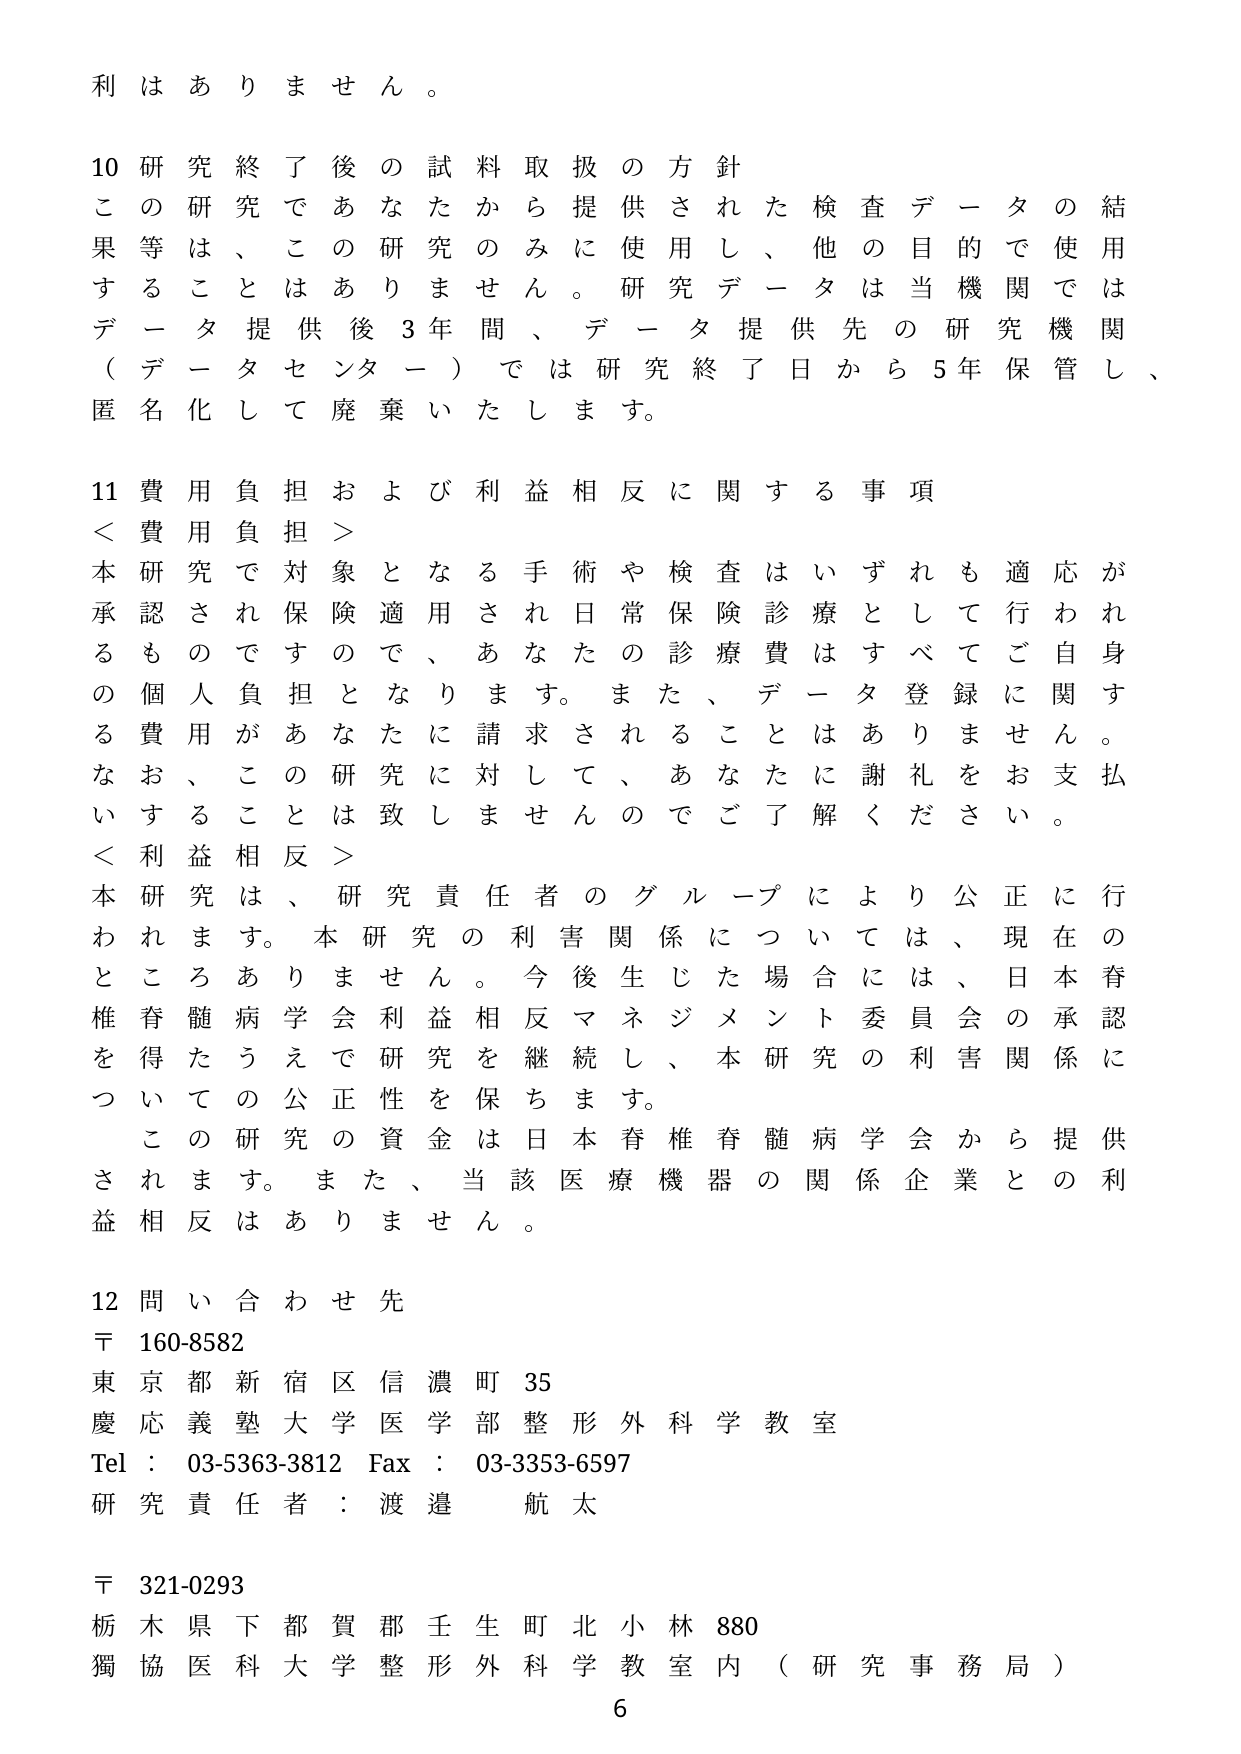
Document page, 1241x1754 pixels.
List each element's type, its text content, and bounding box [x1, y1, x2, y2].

text Tel：03-5363-3812 Fax：03-3353-6597 [91, 1442, 1149, 1482]
text 10 研究終了後の試料取扱の方針 [91, 145, 1149, 186]
text 12 問い合わせ先 [91, 1280, 1149, 1320]
text ＜利益相反＞ [91, 834, 1149, 875]
text 11 費用負担および利益相反に関する事項 [91, 469, 1149, 510]
text 本研究で対象となる手術や検査はいずれも適応が承認され保険適用され日常保険診療として行われるものですので、あなたの診療費はすべてご自身の個人負担となります。また、データ登録に関する費用があなたに請求されることはありません。 なお、この研究に対して、あなたに謝礼をお支払いすることは致しませんのでご了解ください。 [91, 551, 1149, 834]
text 〒321-0293 [91, 1563, 1149, 1604]
text 栃木県下都賀郡壬生町北小林880 [91, 1604, 1149, 1644]
text 本研究は、研究責任者のグループにより公正に行われます。本研究の利害関係については、現在のところありません。今後生じた場合には、日本脊椎脊髄病学会利益相反マネジメント委員会の承認を得たうえで研究を継続し、本研究の利害関係についての公正性を保ちます。 [91, 875, 1149, 1118]
text 〒160-8582 [91, 1320, 1149, 1361]
text この研究であなたから提供された検査データの結果等は、この研究のみに使用し、他の目的で使用することはありません。研究データは当機関ではデータ提供後3年間、データ提供先の研究機関（データセンター）では研究終了日から5年保管し、匿名化して廃棄いたします。 [91, 186, 1149, 429]
text この研究の資金は日本脊椎脊髄病学会から提供されます。また、当該医療機器の関係企業との利益相反はありません。 [91, 1118, 1149, 1239]
text ＜費用負担＞ [91, 510, 1149, 551]
text 東京都新宿区信濃町35 [91, 1361, 1149, 1401]
text 獨協医科大学整形外科学教室内（研究事務局） [91, 1644, 1149, 1685]
text 慶応義塾大学医学部整形外科学教室 [91, 1401, 1149, 1442]
text 研究責任者：渡邉 航太 [91, 1482, 1149, 1523]
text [91, 64, 1149, 105]
